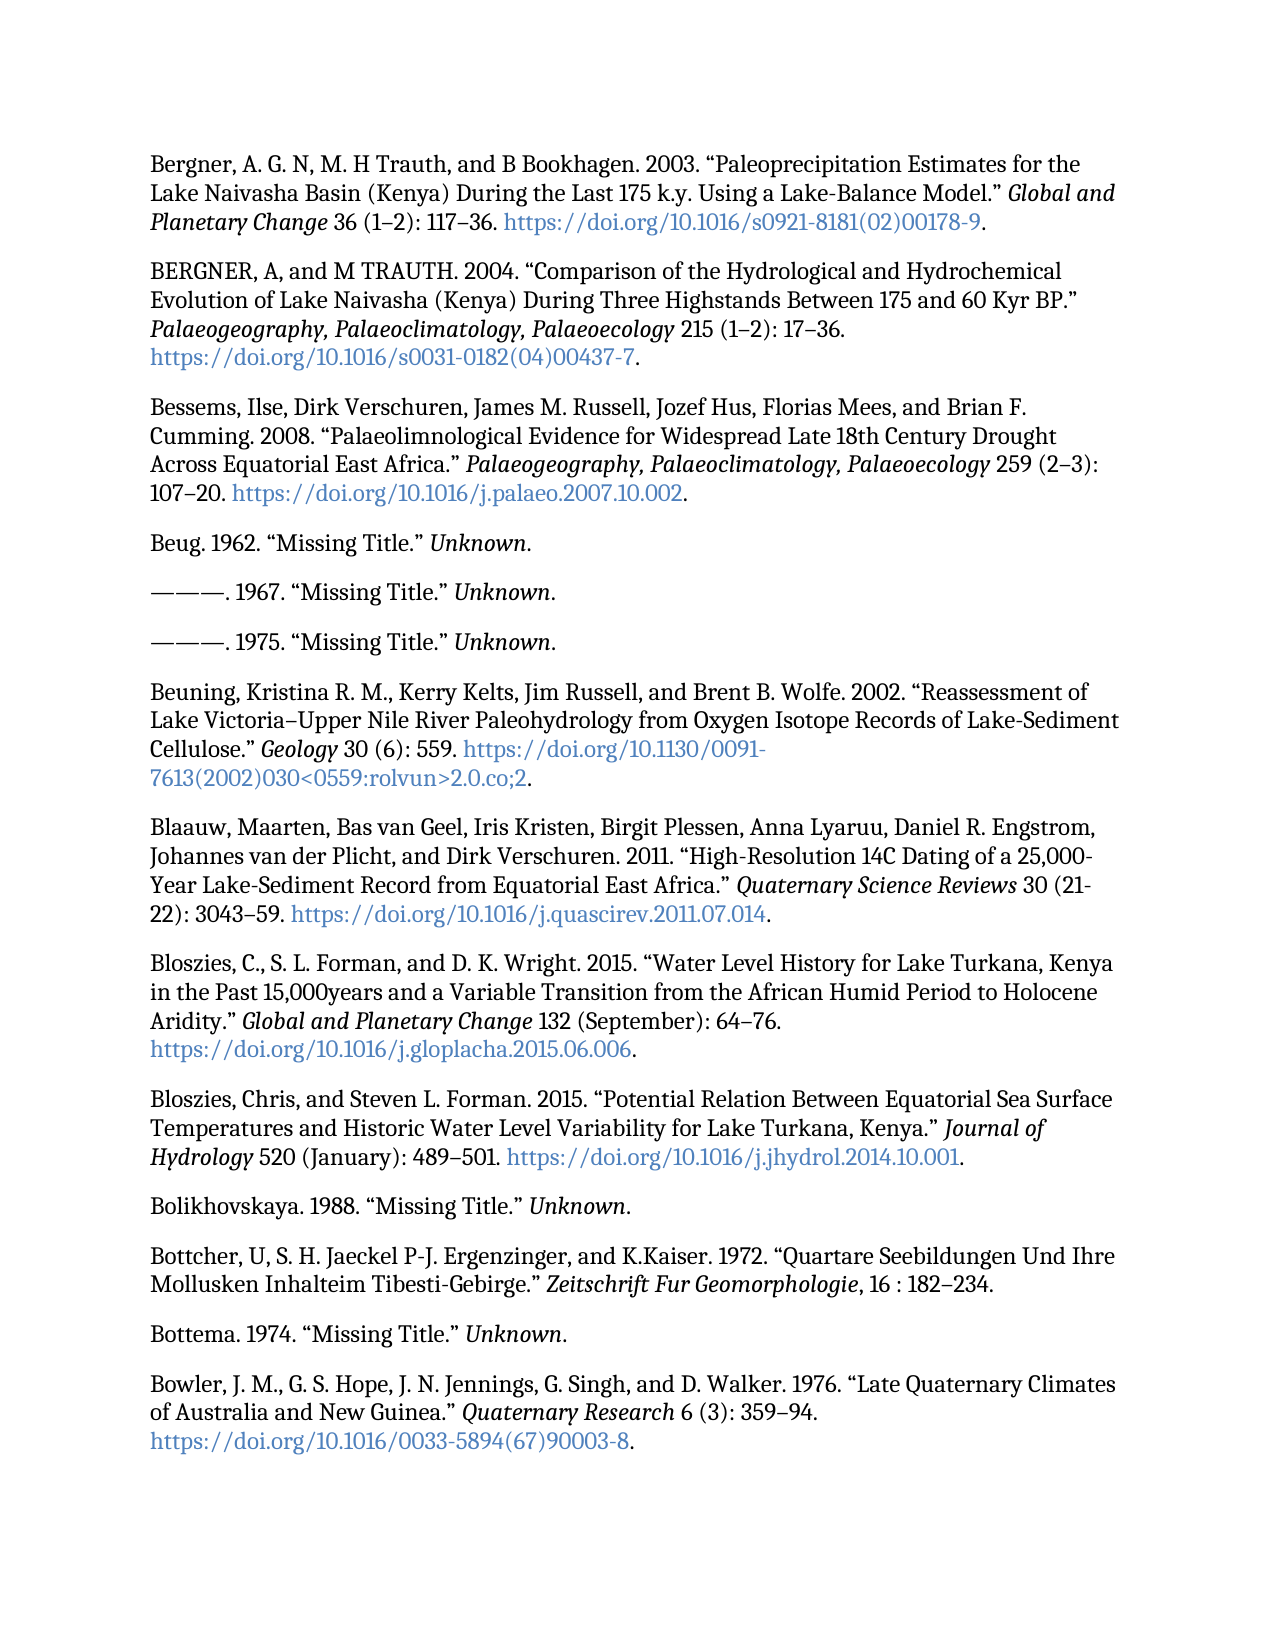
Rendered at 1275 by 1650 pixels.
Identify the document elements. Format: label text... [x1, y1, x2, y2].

text Bottcher, U, S. H. Jaeckel P-J. Ergenzinger, and K.Kaiser. 1972. “Quartare Seebildungen Und Ihre Mollusken Inhalteim Tibesti-Gebirge.” Zeitschrift Fur Geomorphologie, 16 : 182–234. [150, 1242, 1125, 1299]
text Bergner, A. G. N, M. H Trauth, and B Bookhagen. 2003. “Paleoprecipitation Estimates for the Lake Naivasha Basin (Kenya) During the Last 175 k.y. Using a Lake-Balance Model.” Global and Planetary Change 36 (1–2): 117–36. https://doi.org/10.1016/s0921-8181(02)00178-9. [150, 150, 1125, 236]
text BERGNER, A, and M TRAUTH. 2004. “Comparison of the Hydrological and Hydrochemical Evolution of Lake Naivasha (Kenya) During Three Highstands Between 175 and 60 Kyr BP.” Palaeogeography, Palaeoclimatology, Palaeoecology 215 (1–2): 17–36. https://doi.org/10.1016/s0031-0182(04)00437-7. [150, 257, 1125, 372]
text Blaauw, Maarten, Bas van Geel, Iris Kristen, Birgit Plessen, Anna Lyaruu, Daniel R. Engstrom, Johannes van der Plicht, and Dirk Verschuren. 2011. “High-Resolution 14C Dating of a 25,000-Year Lake-Sediment Record from Equatorial East Africa.” Quaternary Science Reviews 30 (21-22): 3043–59. https://doi.org/10.1016/j.quascirev.2011.07.014. [150, 813, 1125, 928]
text Bloszies, C., S. L. Forman, and D. K. Wright. 2015. “Water Level History for Lake Turkana, Kenya in the Past 15,000years and a Variable Transition from the African Humid Period to Holocene Aridity.” Global and Planetary Change 132 (September): 64–76. https://doi.org/10.1016/j.gloplacha.2015.06.006. [150, 949, 1125, 1064]
text ———. 1967. “Missing Title.” Unknown. [150, 578, 1125, 607]
text Bessems, Ilse, Dirk Verschuren, James M. Russell, Jozef Hus, Florias Mees, and Brian F. Cumming. 2008. “Palaeolimnological Evidence for Widespread Late 18th Century Drought Across Equatorial East Africa.” Palaeogeography, Palaeoclimatology, Palaeoecology 259 (2–3): 107–20. https://doi.org/10.1016/j.palaeo.2007.10.002. [150, 393, 1125, 508]
text ———. 1975. “Missing Title.” Unknown. [150, 628, 1125, 657]
text Bloszies, Chris, and Steven L. Forman. 2015. “Potential Relation Between Equatorial Sea Surface Temperatures and Historic Water Level Variability for Lake Turkana, Kenya.” Journal of Hydrology 520 (January): 489–501. https://doi.org/10.1016/j.jhydrol.2014.10.001. [150, 1085, 1125, 1171]
text Bowler, J. M., G. S. Hope, J. N. Jennings, G. Singh, and D. Walker. 1976. “Late Quaternary Climates of Australia and New Guinea.” Quaternary Research 6 (3): 359–94. https://doi.org/10.1016/0033-5894(67)90003-8. [150, 1369, 1125, 1456]
text Bottema. 1974. “Missing Title.” Unknown. [150, 1320, 1125, 1349]
text Beuning, Kristina R. M., Kerry Kelts, Jim Russell, and Brent B. Wolfe. 2002. “Reassessment of Lake Victoria–Upper Nile River Paleohydrology from Oxygen Isotope Records of Lake-Sediment Cellulose.” Geology 30 (6): 559. https://doi.org/10.1130/0091-7613(2002)030<0559:rolvun>2.0.co;2. [150, 677, 1125, 792]
text Beug. 1962. “Missing Title.” Unknown. [150, 529, 1125, 557]
text Bolikhovskaya. 1988. “Missing Title.” Unknown. [150, 1192, 1125, 1221]
